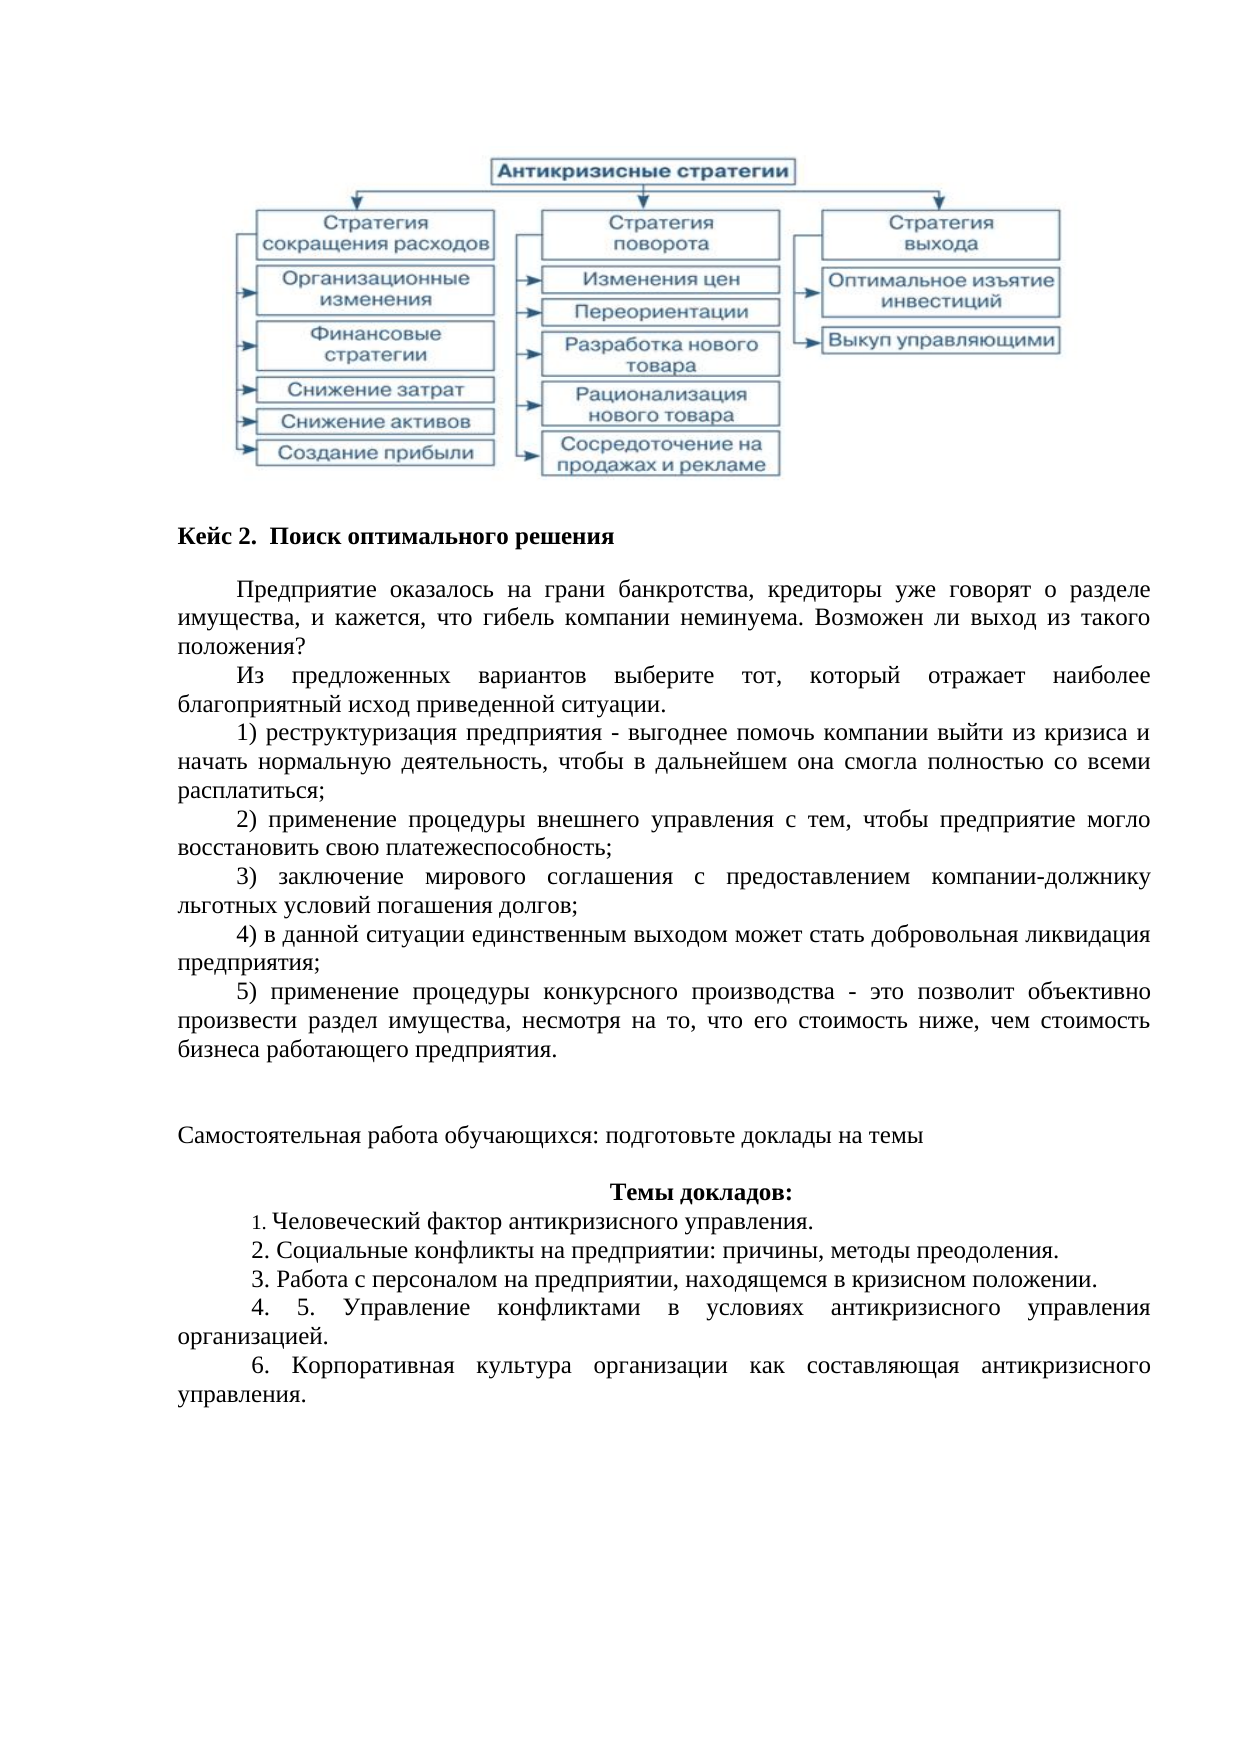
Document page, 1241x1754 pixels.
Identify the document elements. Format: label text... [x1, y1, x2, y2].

text Самостоятельная работа обучающихся: подготовьте доклады на темы [177, 1120, 1152, 1149]
text 2) применение процедуры внешнего управления с тем, чтобы предприятие могло восстановить свою платежеспособность; [177, 804, 1152, 861]
text 4. 5. Управление конфликтами в условиях антикризисного управления организацией. [177, 1292, 1152, 1350]
text 4) в данной ситуации единственным выходом может стать добровольная ликвидация предприятия; [177, 919, 1152, 976]
picture [222, 146, 1107, 493]
list Темы докладов: [177, 1177, 1152, 1206]
text 1) реструктуризация предприятия - выгоднее помочь компании выйти из кризиса и начать нормальную деятельность, чтобы в дальнейшем она смогла полностью со всеми расплатиться; [177, 717, 1152, 804]
text Кейс 2. Поиск оптимального решения [177, 521, 1152, 550]
text 2. Социальные конфликты на предприятии: причины, методы преодоления. [177, 1235, 1152, 1264]
text 3. Работа с персоналом на предприятии, находящемся в кризисном положении. [177, 1264, 1152, 1292]
text 3) заключение мирового соглашения с предоставлением компании-должнику льготных условий погашения долгов; [177, 861, 1152, 919]
text 5) применение процедуры конкурсного производства - это позволит объективно произвести раздел имущества, несмотря на то, что его стоимость ниже, чем стоимость бизнеса работающего предприятия. [177, 976, 1152, 1062]
text 1. Человеческий фактор антикризисного управления. [177, 1206, 1152, 1235]
text 6. Корпоративная культура организации как составляющая антикризисного управления. [177, 1350, 1152, 1407]
text Из предложенных вариантов выберите тот, который отражает наиболее благоприятный исход приведенной ситуации. [177, 660, 1152, 717]
text Предприятие оказалось на грани банкротства, кредиторы уже говорят о разделе имущества, и кажется, что гибель компании неминуема. Возможен ли выход из такого положения? [177, 574, 1152, 660]
